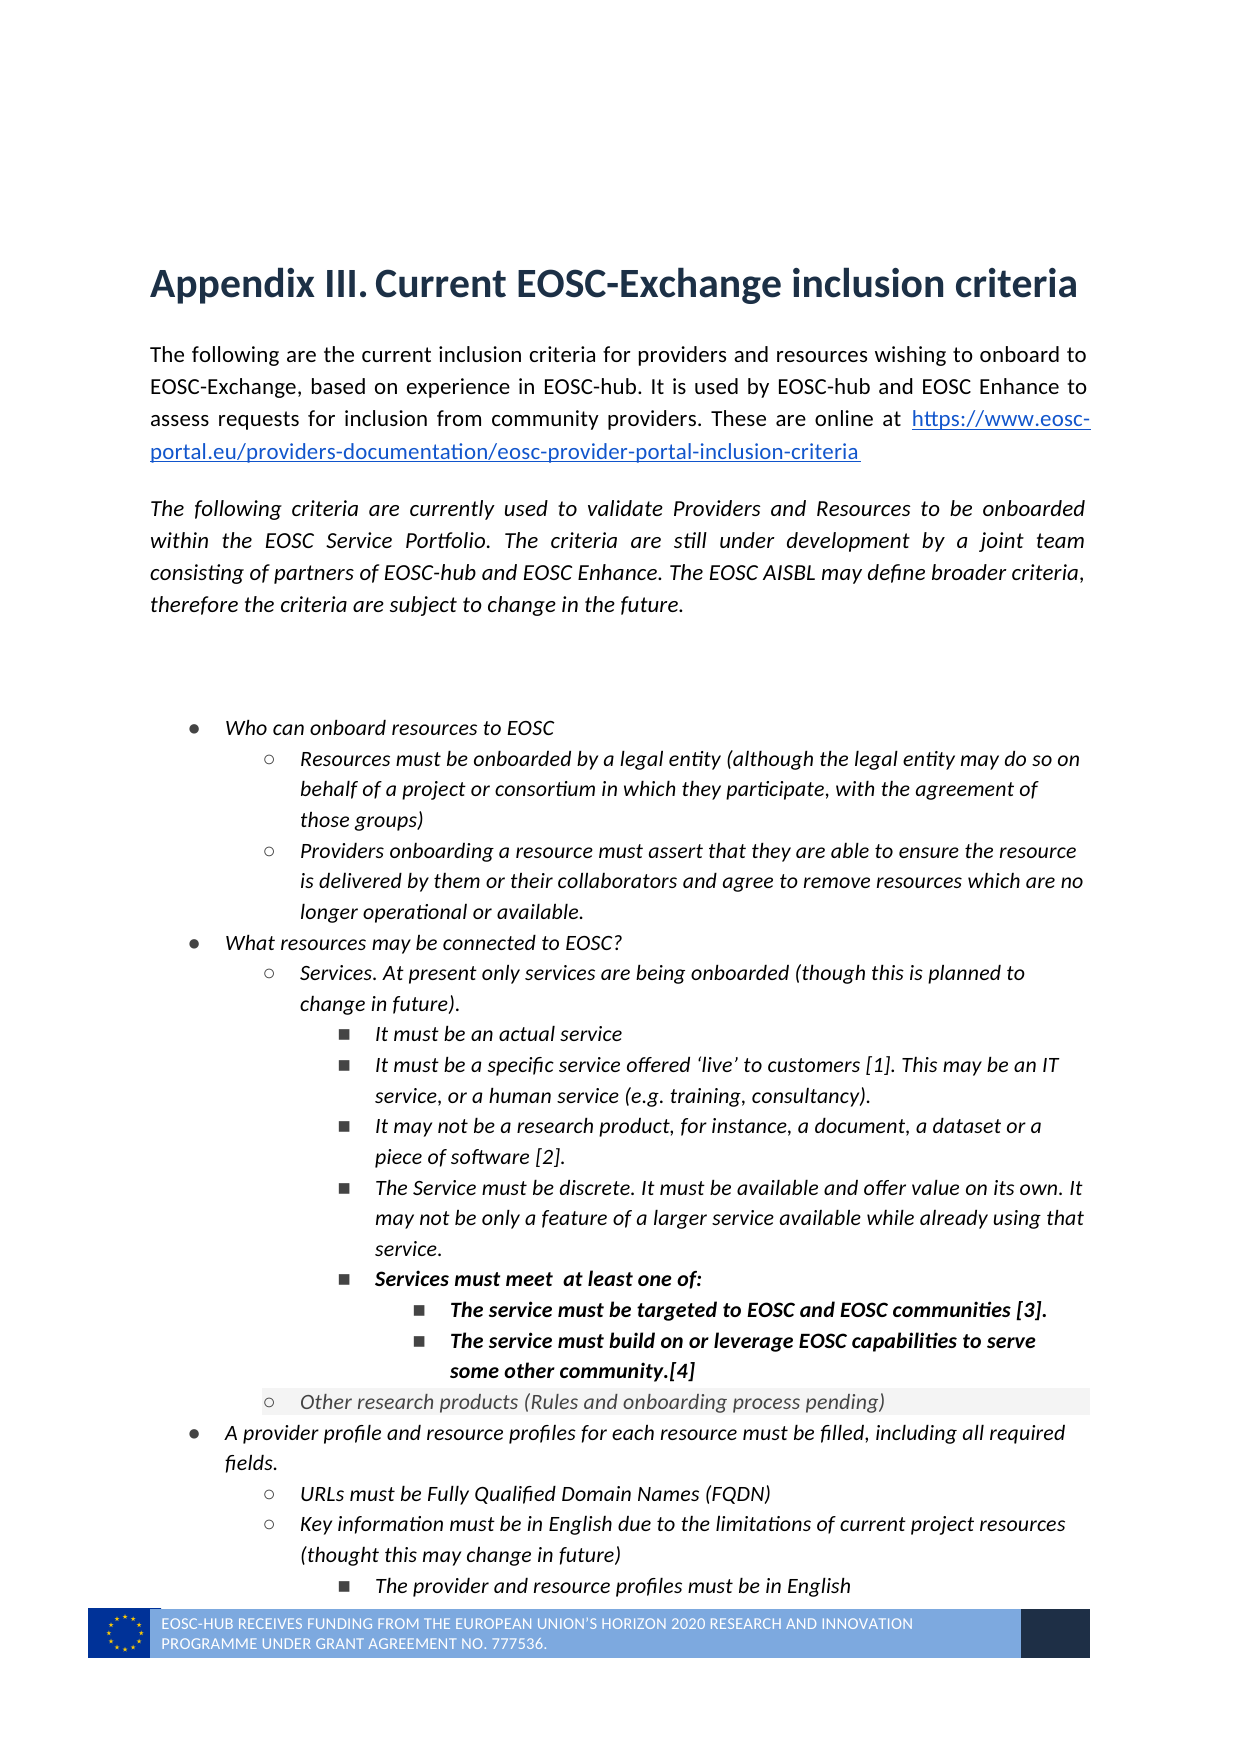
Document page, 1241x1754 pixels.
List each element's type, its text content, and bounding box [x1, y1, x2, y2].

picture [88, 1608, 162, 1658]
list Who can onboard resources to EOSC [187, 714, 1090, 741]
list It must be a specific service offered ‘live’ to customers [1]. This may be an IT service, or a human service (e.g. training, consultancy). [337, 1051, 1090, 1108]
list Other research products (Rules and onboarding process pending) [262, 1388, 1090, 1415]
list The service must be targeted to EOSC and EOSC communities [3]. [412, 1296, 1090, 1323]
list It may not be a research product, for instance, a document, a dataset or a piece of software [2]. [337, 1112, 1090, 1170]
list Providers onboarding a resource must assert that they are able to ensure the resource is delivered by them or their collaborators and agree to remove resources which are no longer operational or available. [262, 837, 1090, 925]
list Resources must be onboarded by a legal entity (although the legal entity may do so on behalf of a project or consortium in which they participate, with the agreement of those groups) [262, 745, 1090, 833]
list What resources may be connected to EOSC? [187, 929, 1090, 955]
text The following are the current inclusion criteria for providers and resources wishing to onboard to EOSC-Exchange, based on experience in EOSC-hub. It is used by EOSC-hub and EOSC Enhance to assess requests for inclusion from community providers. These are online at https://www.eosc-portal.eu/providers-documentation/eosc-provider-portal-inclusion-criteria [150, 340, 1090, 465]
list Key information must be in English due to the limitations of current project resources (thought this may change in future) [262, 1511, 1090, 1568]
list A provider profile and resource profiles for each resource must be filled, including all required fields. [187, 1419, 1090, 1476]
list URLs must be Fully Qualified Domain Names (FQDN) [262, 1480, 1090, 1507]
list The provider and resource profiles must be in English [337, 1572, 1090, 1598]
text ​Current EOSC-Exchange inclusion criteria [150, 257, 1090, 308]
list Services must meet at least one of: [337, 1266, 1090, 1292]
list The service must build on or leverage EOSC capabilities to serve some other community.[4] [412, 1327, 1090, 1384]
list It must be an actual service [337, 1021, 1090, 1047]
list Services. At present only services are being onboarded (though this is planned to change in future). [262, 959, 1090, 1017]
text The following criteria are currently used to validate Providers and Resources to be onboarded within the EOSC Service Portfolio. The criteria are still under development by a joint team consisting of partners of EOSC-hub and EOSC Enhance. The EOSC AISBL may define broader criteria, therefore the criteria are subject to change in the future. [150, 494, 1090, 618]
list The Service must be discrete. It must be available and offer value on its own. It may not be only a feature of a larger service available while already using that service. [337, 1174, 1090, 1262]
